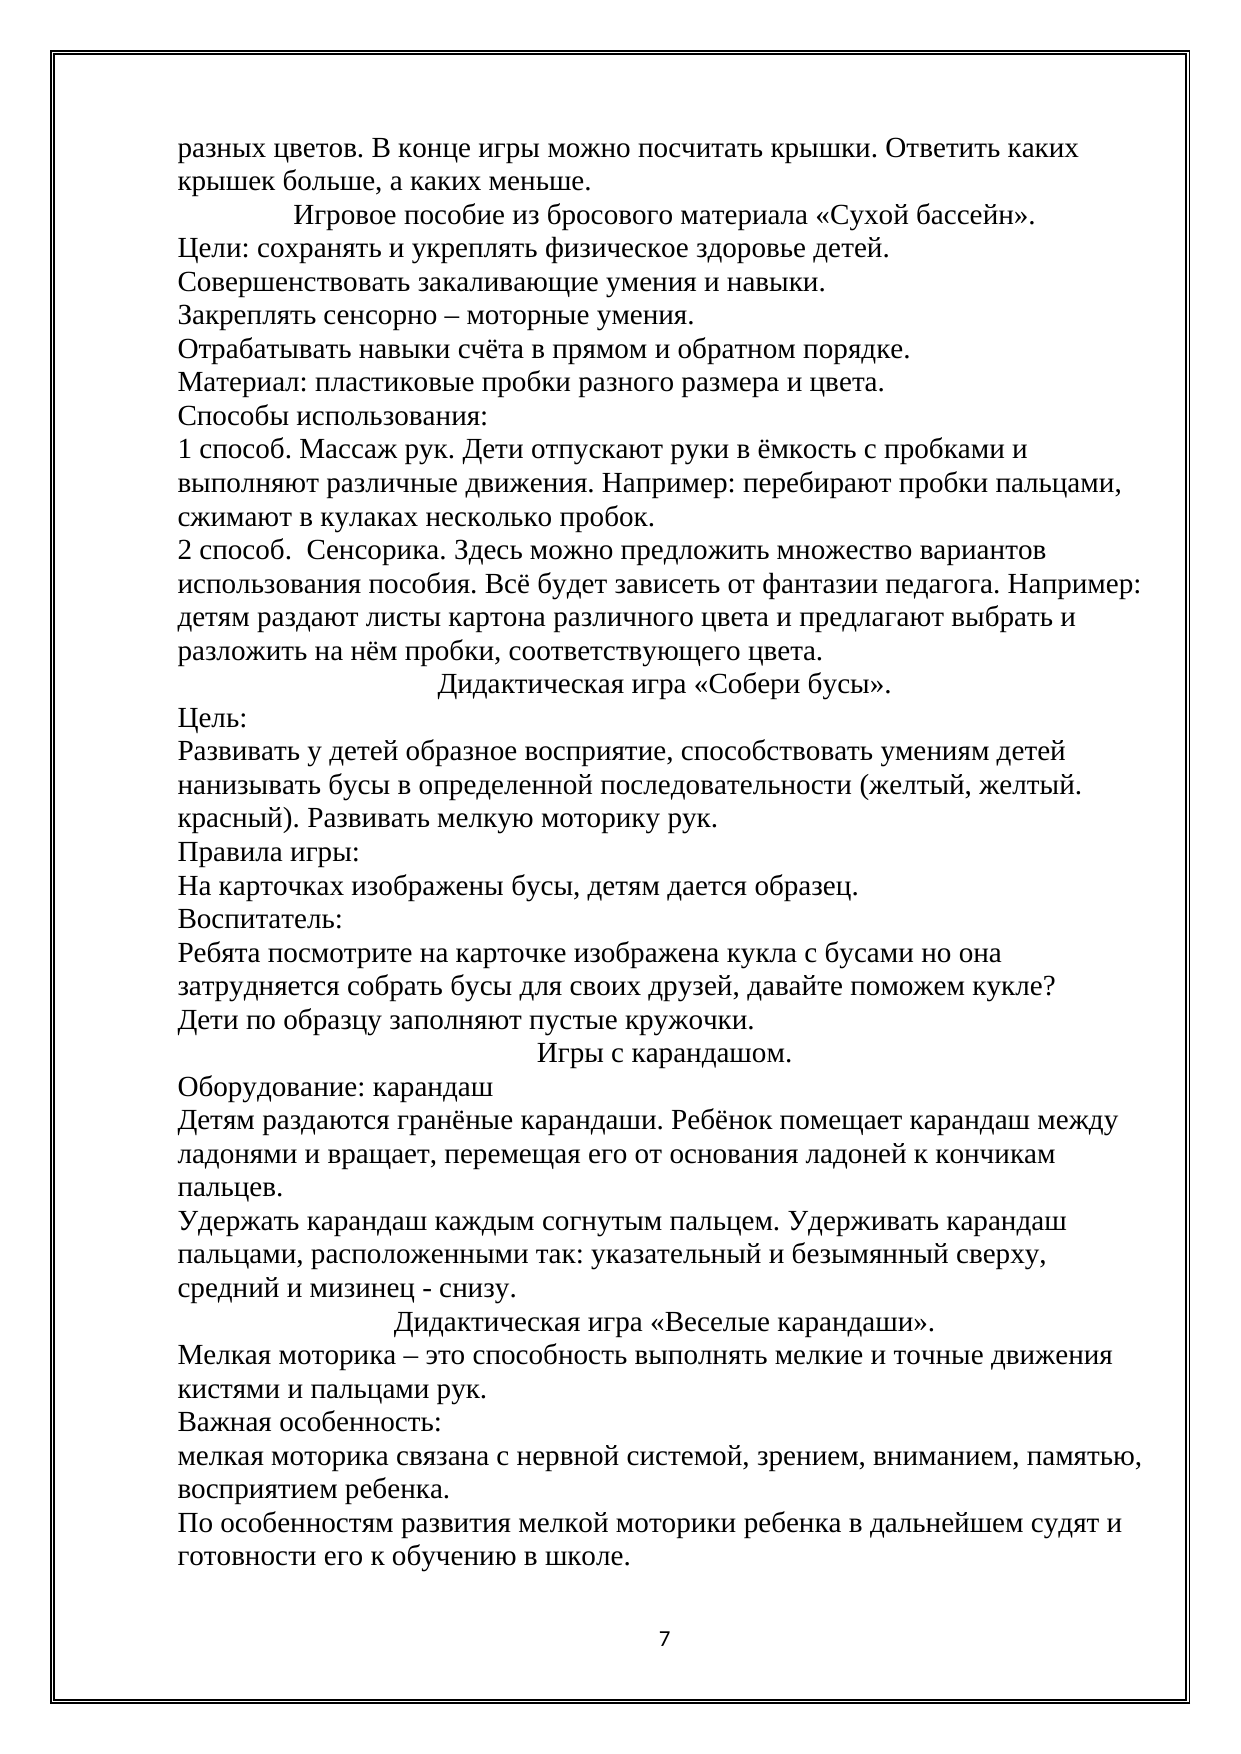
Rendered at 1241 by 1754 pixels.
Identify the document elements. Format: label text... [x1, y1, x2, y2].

text Совершенствовать закаливающие умения и навыки. [177, 264, 1152, 297]
text Воспитатель: [177, 901, 1152, 935]
text Цели: сохранять и укреплять физическое здоровье детей. [177, 230, 1152, 264]
text Мелкая моторика – это способность выполнять мелкие и точные движения кистями и пальцами рук. [177, 1337, 1152, 1404]
text 1 способ. Массаж рук. Дети отпускают руки в ёмкость с пробками и выполняют различные движения. Например: перебирают пробки пальцами, сжимают в кулаках несколько пробок. [177, 432, 1152, 532]
text Дидактическая игра «Собери бусы». [177, 666, 1152, 700]
text Игры с карандашом. [177, 1035, 1152, 1069]
text На карточках изображены бусы, детям дается образец. [177, 868, 1152, 901]
text Правила игры: [177, 834, 1152, 868]
text Важная особенность: [177, 1404, 1152, 1438]
text Ребята посмотрите на карточке изображена кукла с бусами но она затрудняется собрать бусы для своих друзей, давайте поможем кукле? [177, 935, 1152, 1002]
text мелкая моторика связана с нервной системой, зрением, вниманием, памятью, восприятием ребенка. [177, 1438, 1152, 1505]
text Развивать у детей образное восприятие, способствовать умениям детей нанизывать бусы в определенной последовательности (желтый, желтый. красный). Развивать мелкую моторику рук. [177, 733, 1152, 834]
text Дидактическая игра «Веселые карандаши». [177, 1304, 1152, 1337]
text По особенностям развития мелкой моторики ребенка в дальнейшем судят и готовности его к обучению в школе. [177, 1505, 1152, 1572]
text Детям раздаются гранёные карандаши. Ребёнок помещает карандаш между ладонями и вращает, перемещая его от основания ладоней к кончикам пальцев. [177, 1102, 1152, 1203]
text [177, 130, 1152, 197]
text Закреплять сенсорно – моторные умения. [177, 297, 1152, 331]
text Цель: [177, 700, 1152, 733]
text Игровое пособие из бросового материала «Сухой бассейн». [177, 197, 1152, 230]
text Материал: пластиковые пробки разного размера и цвета. [177, 364, 1152, 398]
text 2 способ. Сенсорика. Здесь можно предложить множество вариантов использования пособия. Всё будет зависеть от фантазии педагога. Например: детям раздают листы картона различного цвета и предлагают выбрать и разложить на нём пробки, соответствующего цвета. [177, 532, 1152, 666]
text Отрабатывать навыки счёта в прямом и обратном порядке. [177, 331, 1152, 364]
text Способы использования: [177, 398, 1152, 432]
text Удержать карандаш каждым согнутым пальцем. Удерживать карандаш пальцами, расположенными так: указательный и безымянный сверху, средний и мизинец - снизу. [177, 1203, 1152, 1304]
text Дети по образцу заполняют пустые кружочки. [177, 1002, 1152, 1035]
text Оборудование: карандаш [177, 1069, 1152, 1102]
